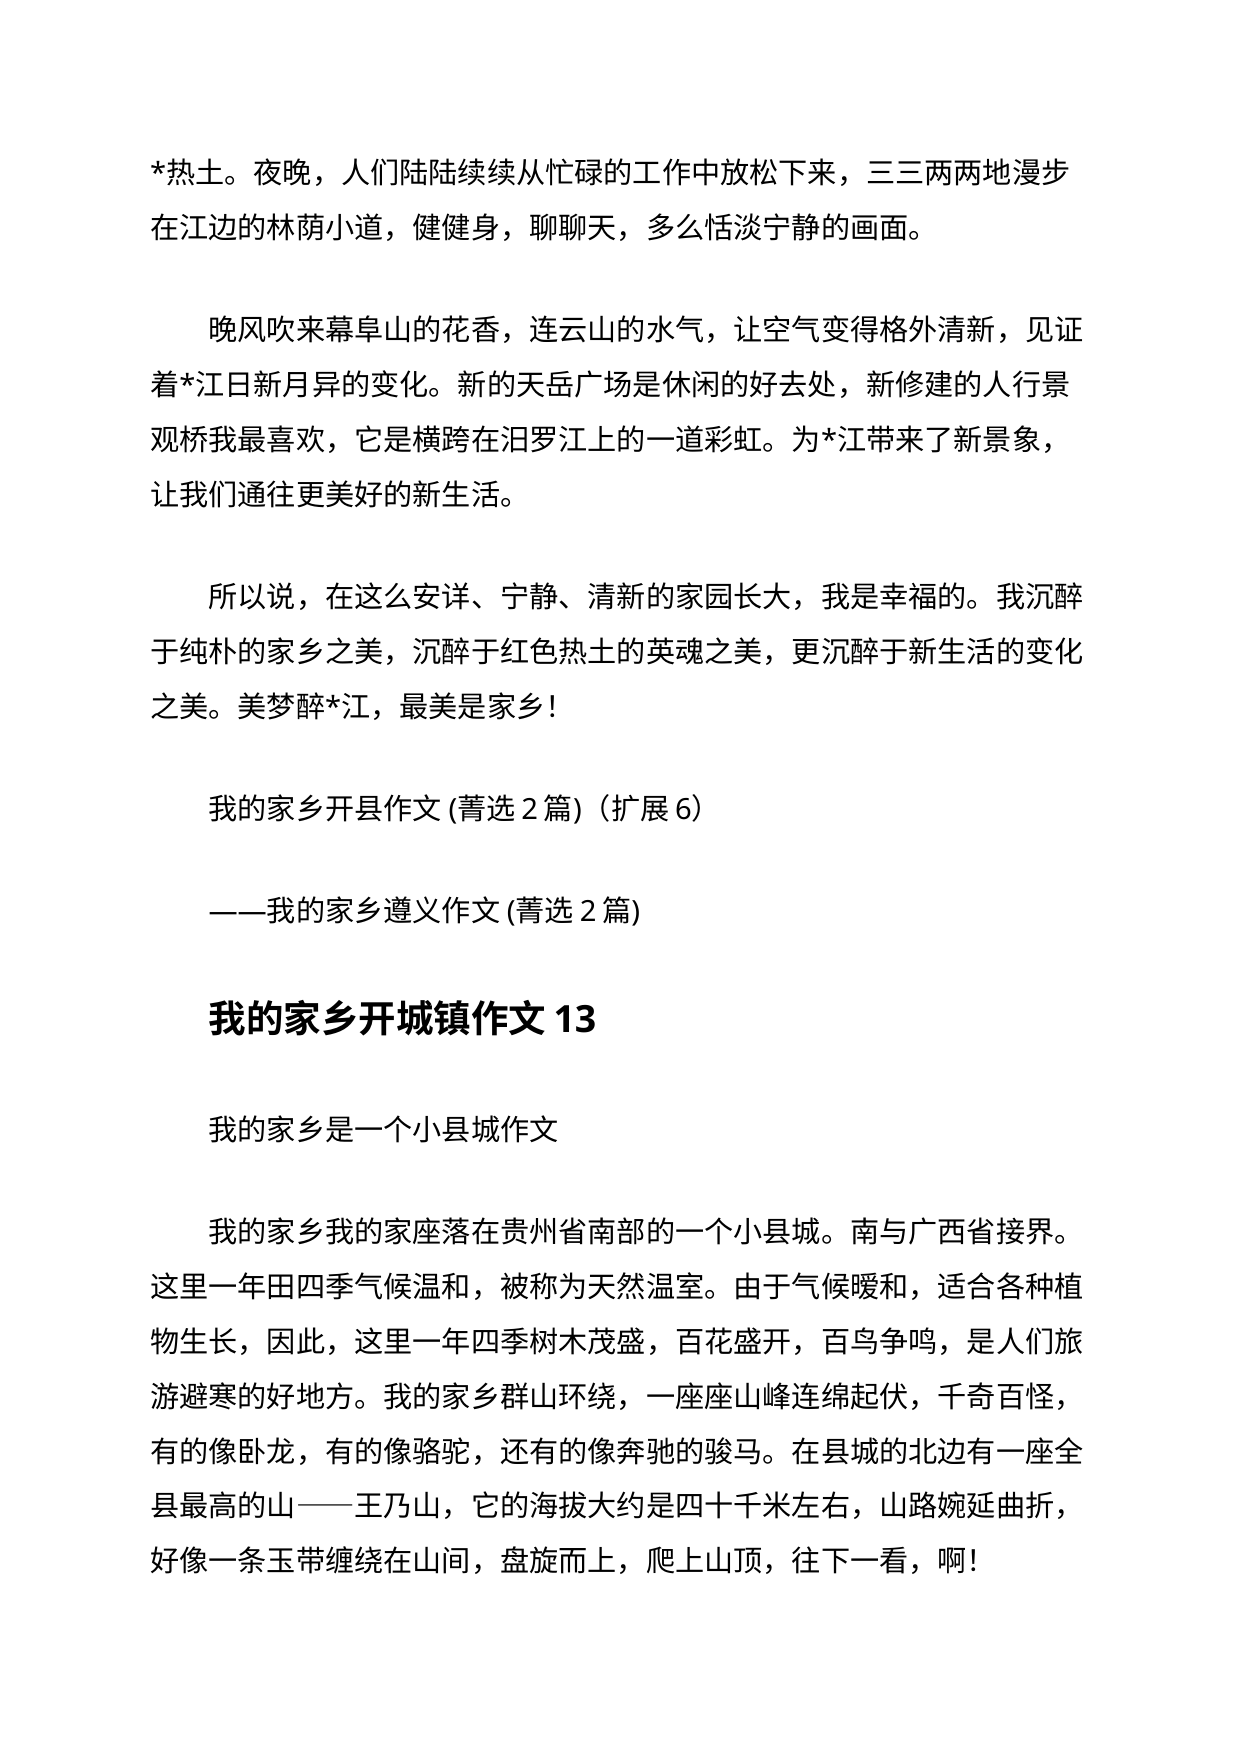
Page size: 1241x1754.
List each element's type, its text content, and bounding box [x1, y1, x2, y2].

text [150, 150, 1090, 247]
text ——我的家乡遵义作文 (菁选2篇) [150, 887, 1090, 929]
text 我的家乡我的家座落在贵州省南部的一个小县城。南与广西省接界。这里一年田四季气候温和，被称为天然温室。由于气候暧和，适合各种植物生长，因此，这里一年四季树木茂盛，百花盛开，百鸟争鸣，是人们旅游避寒的好地方。我的家乡群山环绕，一座座山峰连绵起伏，千奇百怪，有的像卧龙，有的像骆驼，还有的像奔驰的骏马。在县城的北边有一座全县最高的山——王乃山，它的海拔大约是四十千米左右，山路婉延曲折，好像一条玉带缠绕在山间，盘旋而上，爬上山顶，往下一看，啊！ [150, 1208, 1090, 1580]
text 晚风吹来幕阜山的花香，连云山的水气，让空气变得格外清新，见证着*江日新月异的变化。新的天岳广场是休闲的好去处，新修建的人行景观桥我最喜欢，它是横跨在汨罗江上的一道彩虹。为*江带来了新景象，让我们通往更美好的新生活。 [150, 307, 1090, 514]
text 我的家乡开县作文 (菁选2篇)（扩展6） [150, 785, 1090, 828]
text 我的家乡是一个小县城作文 [150, 1107, 1090, 1149]
text 所以说，在这么安详、宁静、清新的家园长大，我是幸福的。我沉醉于纯朴的家乡之美，沉醉于红色热土的英魂之美，更沉醉于新生活的变化之美。美梦醉*江，最美是家乡！ [150, 573, 1090, 726]
text 我的家乡开城镇作文13 [150, 989, 1090, 1044]
